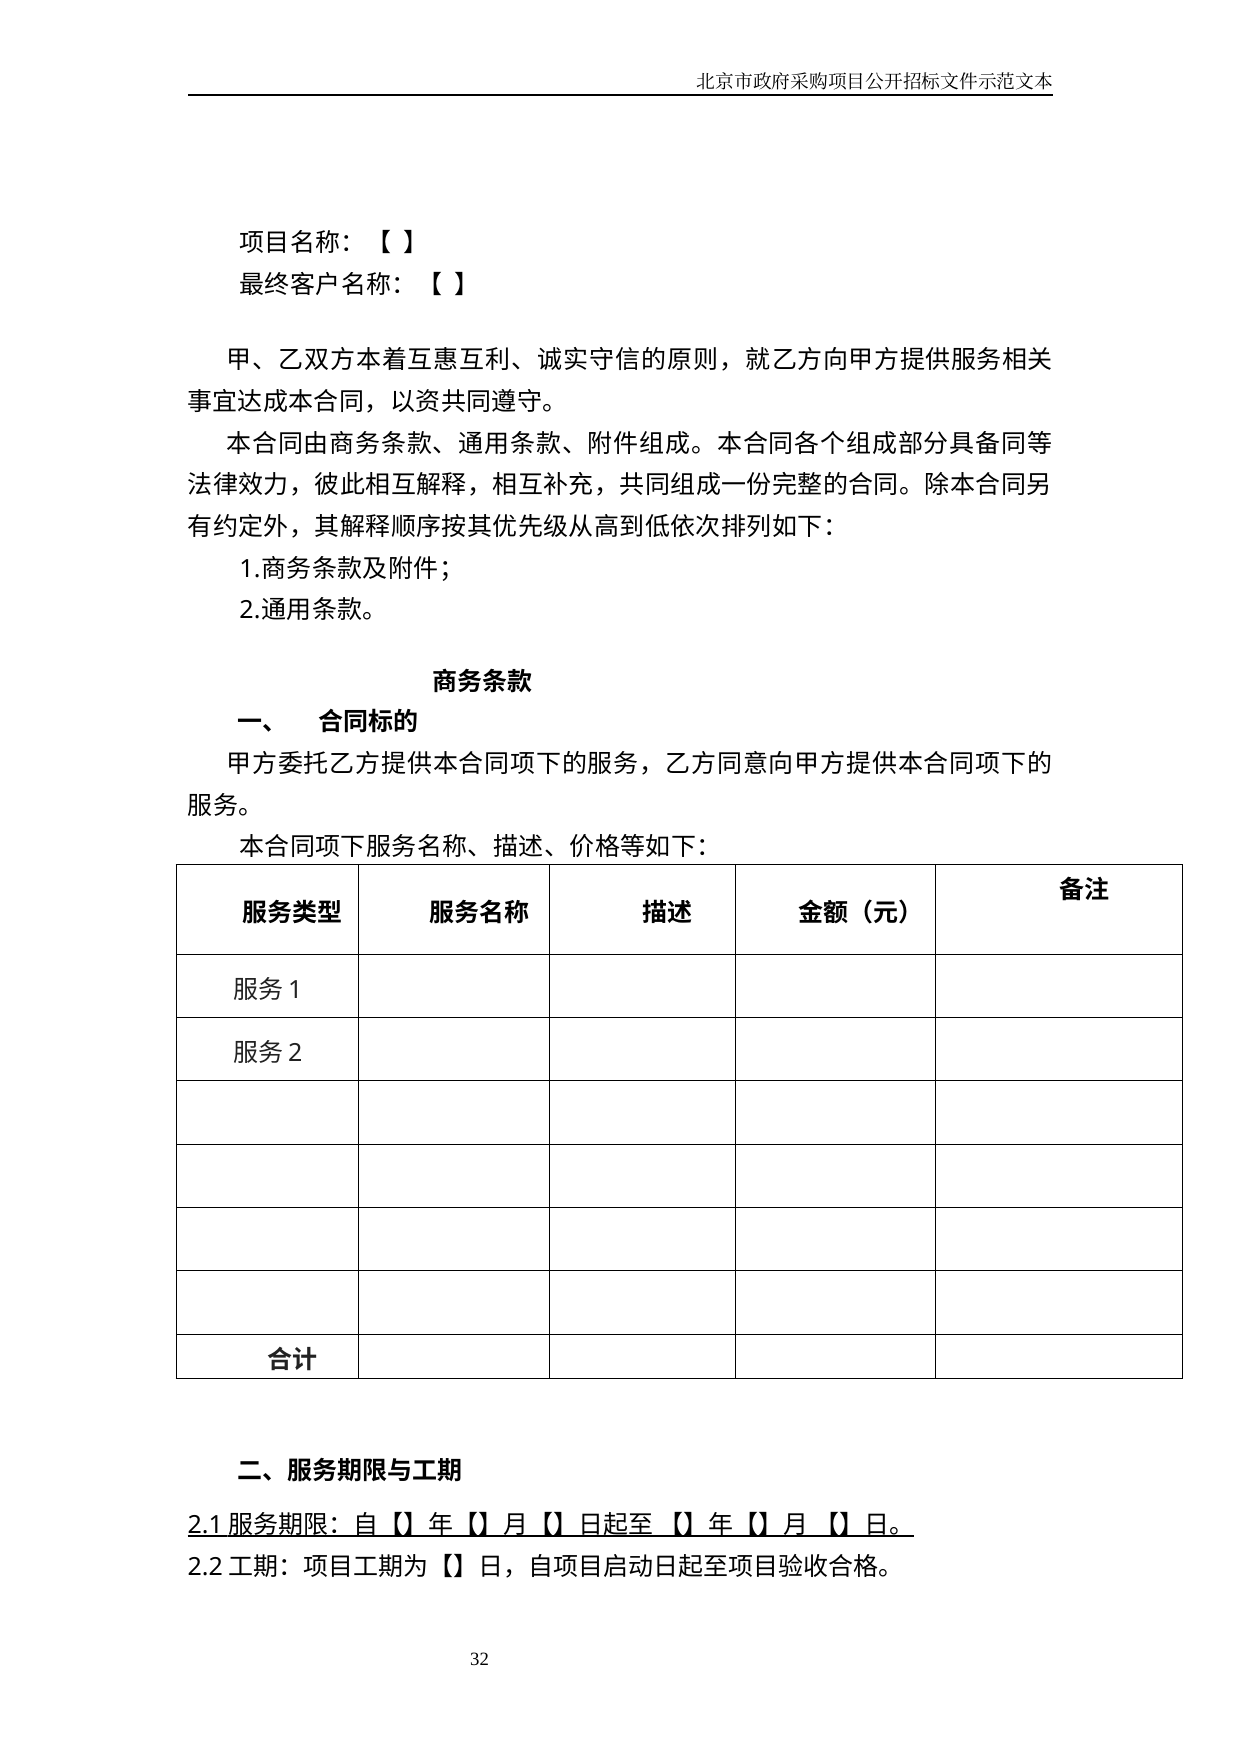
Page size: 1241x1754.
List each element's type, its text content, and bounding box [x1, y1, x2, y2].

text 二、服务期限与工期 [187, 1446, 1053, 1487]
table_cell [736, 1208, 935, 1270]
table_cell [177, 1208, 358, 1270]
text 本合同由商务条款、通用条款、附件组成。本合同各个组成部分具备同等法律效力，彼此相互解释，相互补充，共同组成一份完整的合同。除本合同另有约定外，其解释顺序按其优先级从高到低依次排列如下： [187, 419, 1053, 544]
table_header 金额（元） [736, 865, 935, 954]
table_cell [736, 1018, 935, 1080]
text 本合同项下服务名称、描述、价格等如下： [187, 822, 1053, 864]
table_cell [550, 1271, 735, 1334]
text 一、 合同标的 [187, 697, 1053, 739]
table_cell [550, 1145, 735, 1207]
table_cell 服务1 [177, 955, 358, 1017]
table_cell [359, 1145, 549, 1207]
text 项目名称：【 】 [187, 218, 1053, 260]
text 甲方委托乙方提供本合同项下的服务，乙方同意向甲方提供本合同项下的服务。 [187, 739, 1053, 822]
table_cell [359, 1335, 549, 1378]
text 2.1服务期限：自【】年【】月【】日起至 【】年【】月 【】日。 [187, 1500, 1053, 1542]
table_cell [936, 1271, 1182, 1334]
table_cell [550, 1208, 735, 1270]
table_cell [936, 1081, 1182, 1144]
table_cell [177, 1145, 358, 1207]
table_cell [936, 1208, 1182, 1270]
table_header 服务类型 [177, 865, 358, 954]
table_cell [550, 955, 735, 1017]
text 2.2工期：项目工期为【】日，自项目启动日起至项目验收合格。 [187, 1542, 1053, 1583]
table_cell [736, 1271, 935, 1334]
table_header 备注 [936, 865, 1182, 954]
table_cell [736, 955, 935, 1017]
table_cell [736, 1081, 935, 1144]
table_cell 合计 [177, 1335, 358, 1378]
table_cell [736, 1335, 935, 1378]
table_cell [177, 1271, 358, 1334]
table_header 服务名称 [359, 865, 549, 954]
table_cell [550, 1335, 735, 1378]
table_cell [936, 1145, 1182, 1207]
table_cell 服务2 [177, 1018, 358, 1080]
table_cell [736, 1145, 935, 1207]
table_cell [359, 1081, 549, 1144]
table_cell [936, 955, 1182, 1017]
text 2.通用条款。 [187, 586, 1053, 627]
table_cell [550, 1018, 735, 1080]
table_cell [936, 1018, 1182, 1080]
table_cell [359, 955, 549, 1017]
table_header 描述 [550, 865, 735, 954]
text 1.商务条款及附件； [187, 544, 1053, 586]
table_cell [936, 1335, 1182, 1378]
text 甲、乙双方本着互惠互利、诚实守信的原则，就乙方向甲方提供服务相关事宜达成本合同，以资共同遵守。 [187, 336, 1053, 419]
table_cell [550, 1081, 735, 1144]
table_cell [359, 1208, 549, 1270]
table_cell [359, 1018, 549, 1080]
text 商务条款 [187, 661, 1053, 697]
table_cell [359, 1271, 549, 1334]
table_cell [177, 1081, 358, 1144]
text 最终客户名称：【 】 [187, 260, 1053, 301]
